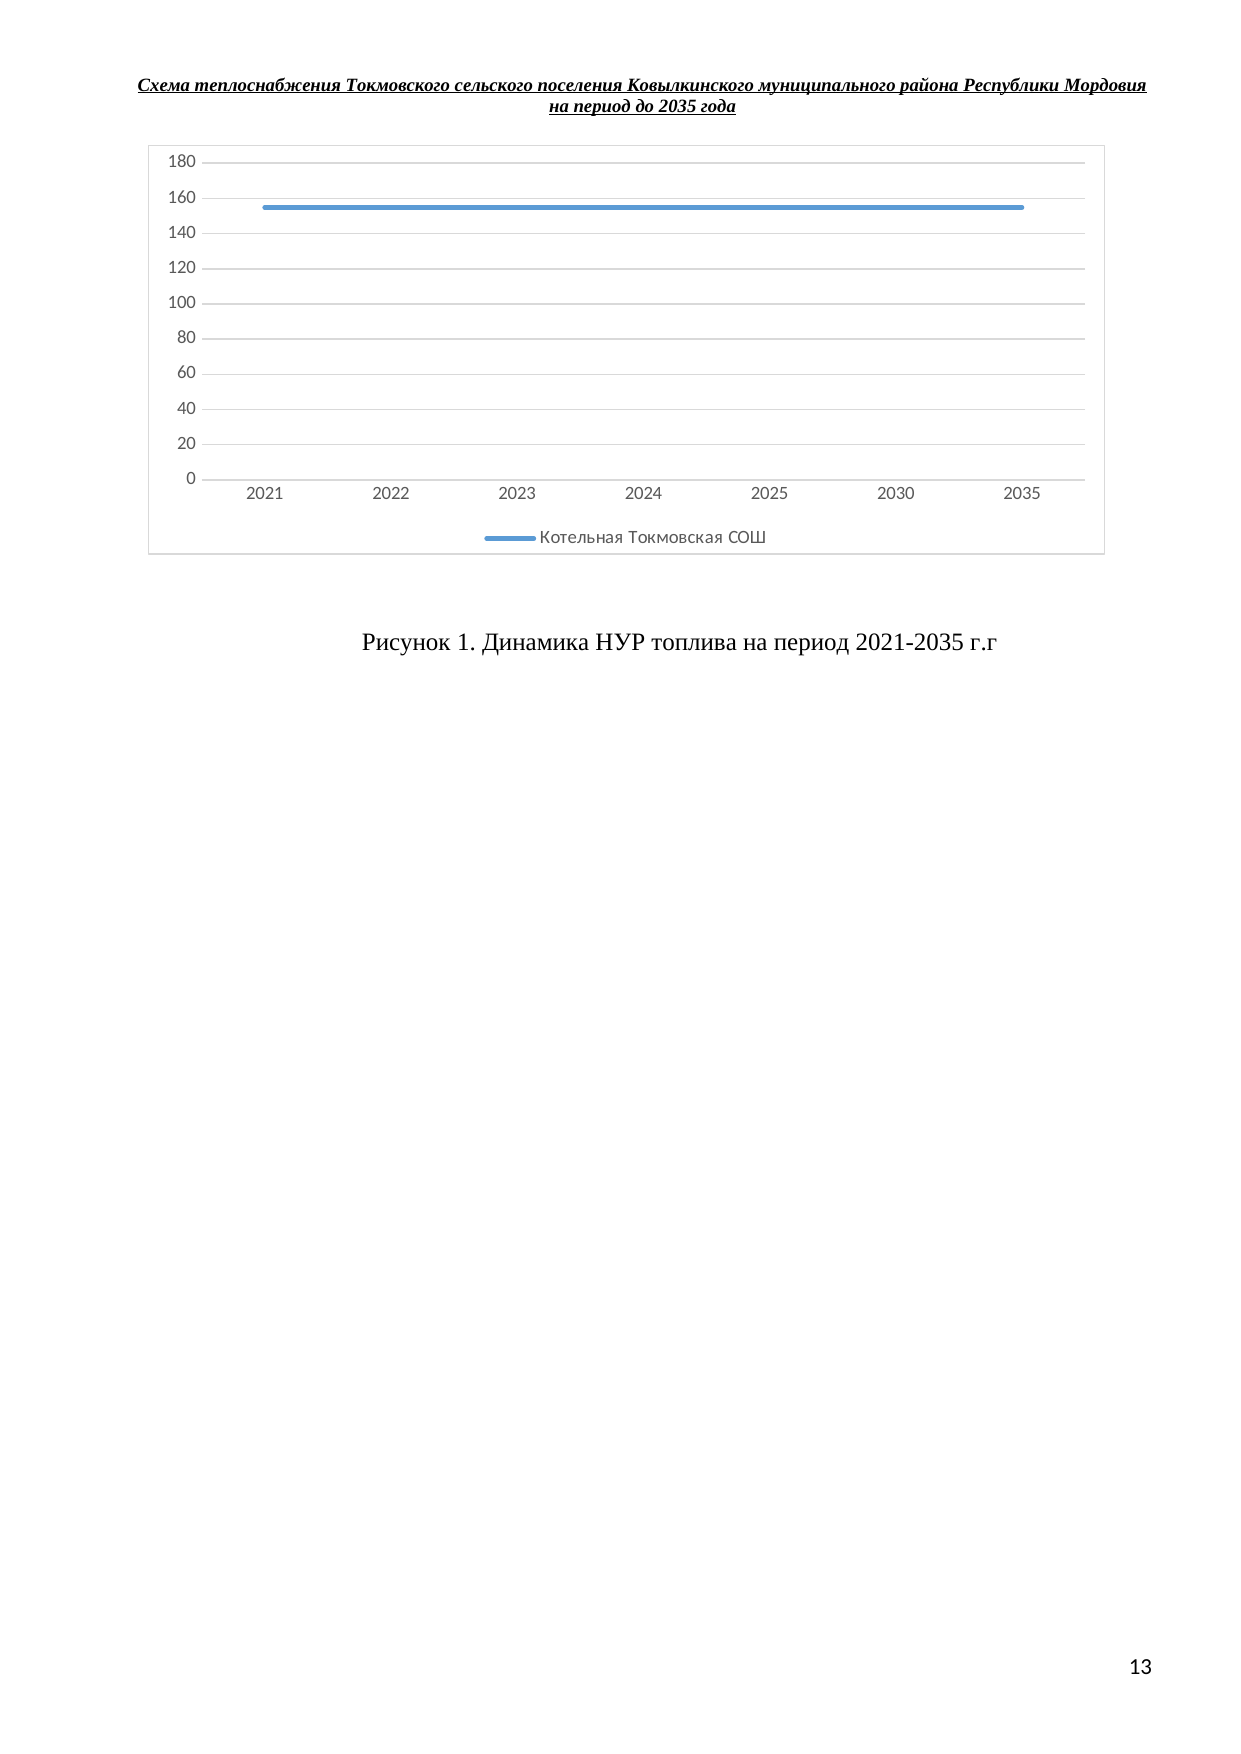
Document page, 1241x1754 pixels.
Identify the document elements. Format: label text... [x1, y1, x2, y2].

text Рисунок 1. Динамика НУР топлива на период 2021-2035 г.г [133, 627, 1152, 656]
